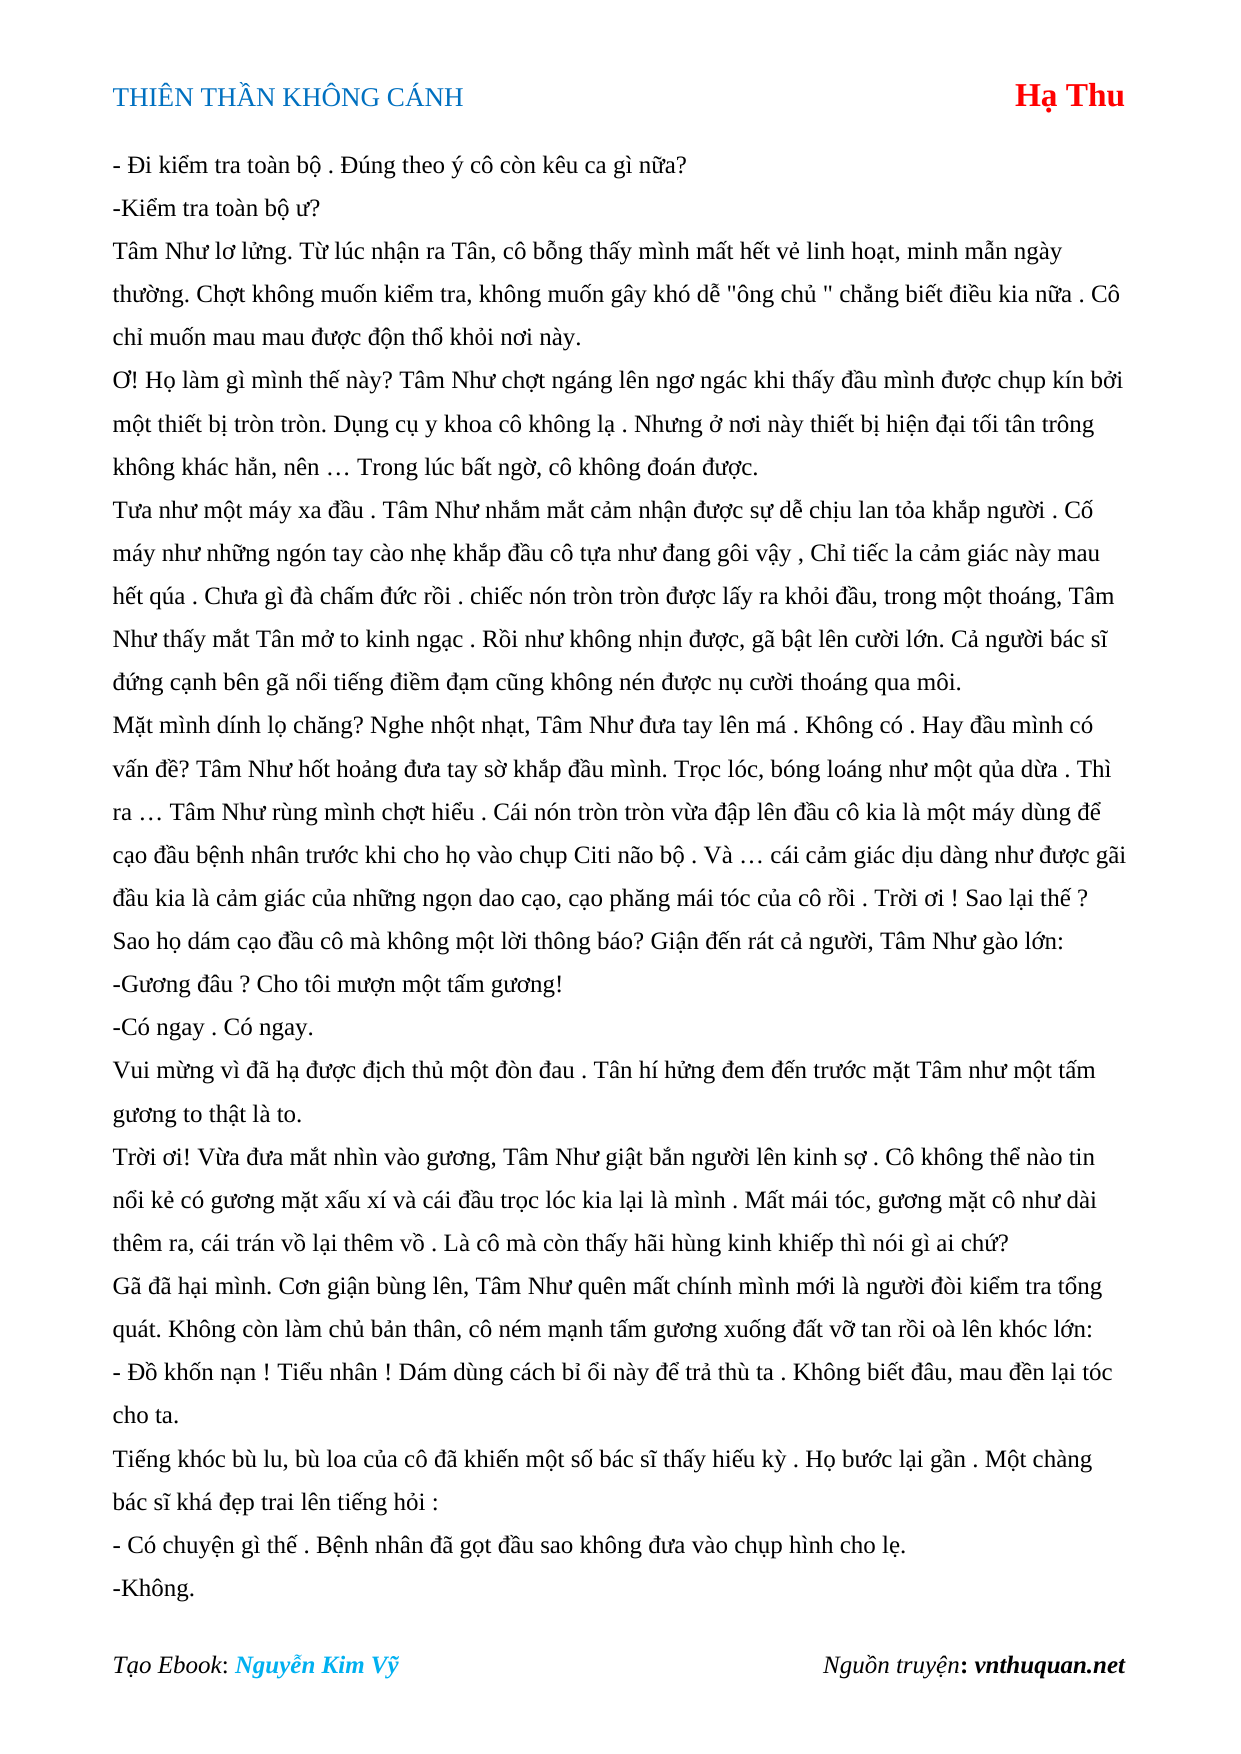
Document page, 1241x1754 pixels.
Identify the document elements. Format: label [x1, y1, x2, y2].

text [112, 150, 1128, 1602]
